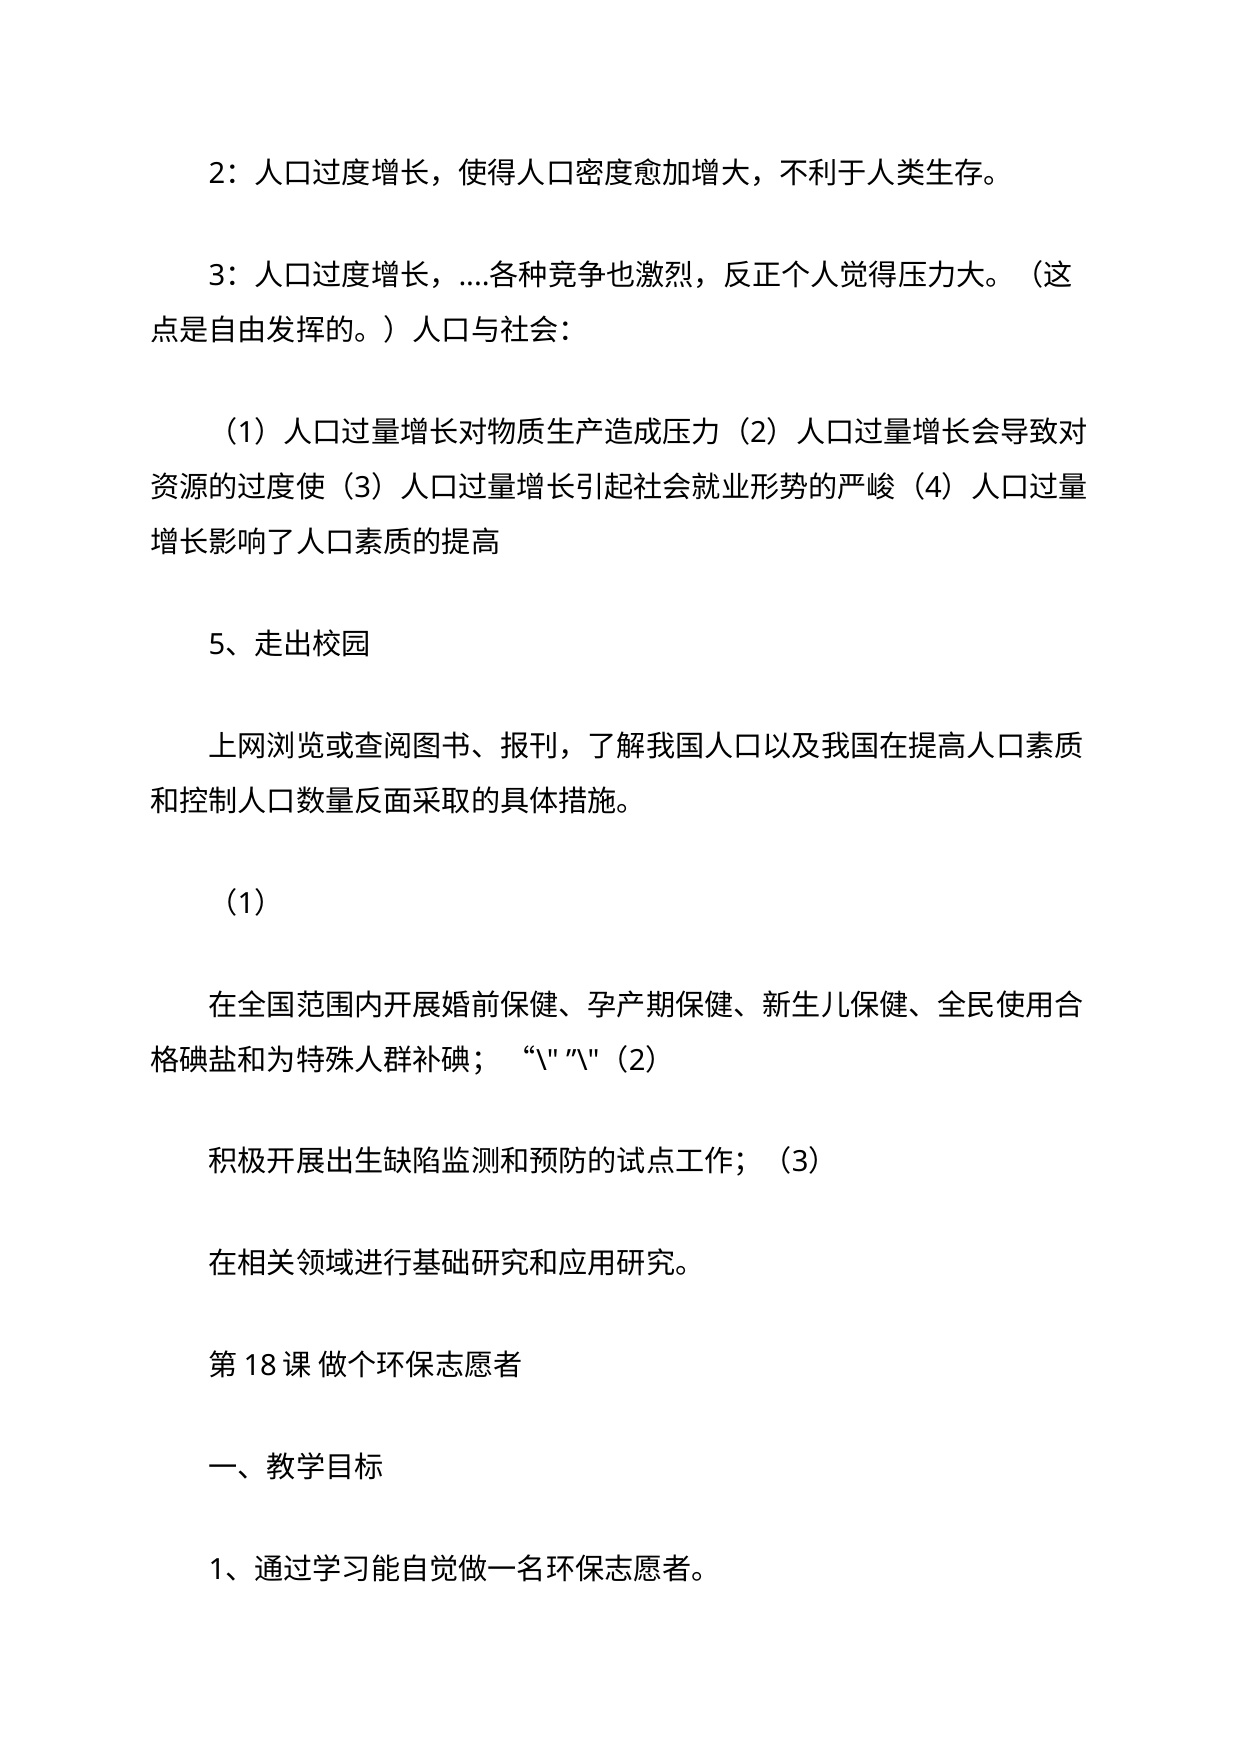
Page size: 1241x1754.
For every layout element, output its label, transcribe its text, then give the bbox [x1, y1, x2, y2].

text （1）人口过量增长对物质生产造成压力（2）人口过量增长会导致对资源的过度使（3）人口过量增长引起社会就业形势的严峻（4）人口过量增长影响了人口素质的提高 [150, 409, 1090, 561]
text 积极开展出生缺陷监测和预防的试点工作；（3） [150, 1138, 1090, 1180]
text 一、教学目标 [150, 1444, 1090, 1486]
text 上网浏览或查阅图书、报刊，了解我国人口以及我国在提高人口素质和控制人口数量反面采取的具体措施。 [150, 722, 1090, 820]
text 第18课 做个环保志愿者 [150, 1342, 1090, 1384]
text 2：人口过度增长，使得人口密度愈加增大，不利于人类生存。 [150, 150, 1090, 192]
text （1） [150, 879, 1090, 922]
text 5、走出校园 [150, 621, 1090, 663]
text 1、通过学习能自觉做一名环保志愿者。 [150, 1546, 1090, 1588]
text 在相关领域进行基础研究和应用研究。 [150, 1240, 1090, 1282]
text 3：人口过度增长，....各种竞争也激烈，反正个人觉得压力大。（这点是自由发挥的。）人口与社会： [150, 252, 1090, 349]
text 在全国范围内开展婚前保健、孕产期保健、新生儿保健、全民使用合格碘盐和为特殊人群补碘； “\" ”\"（2） [150, 981, 1090, 1078]
